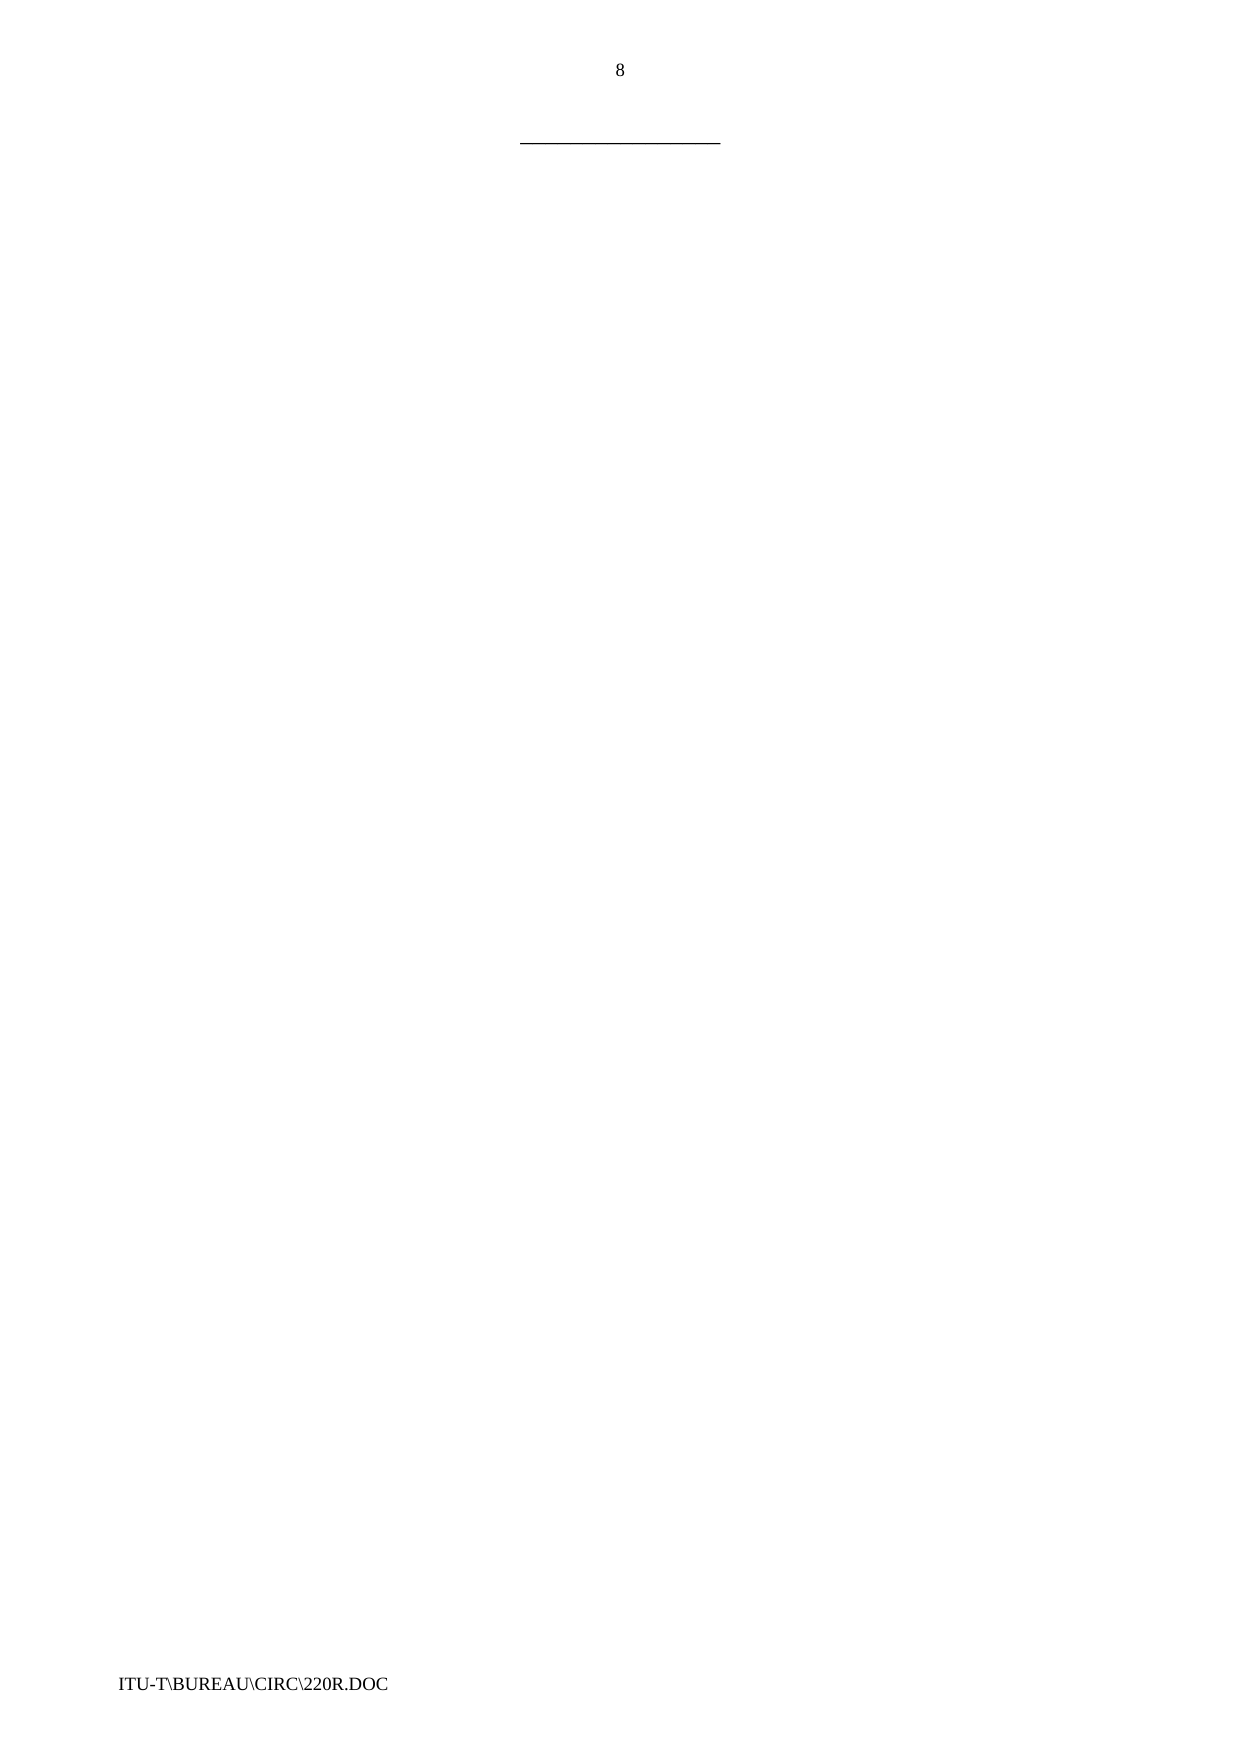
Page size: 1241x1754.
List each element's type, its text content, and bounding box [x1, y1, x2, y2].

text ________________ [118, 118, 1122, 147]
